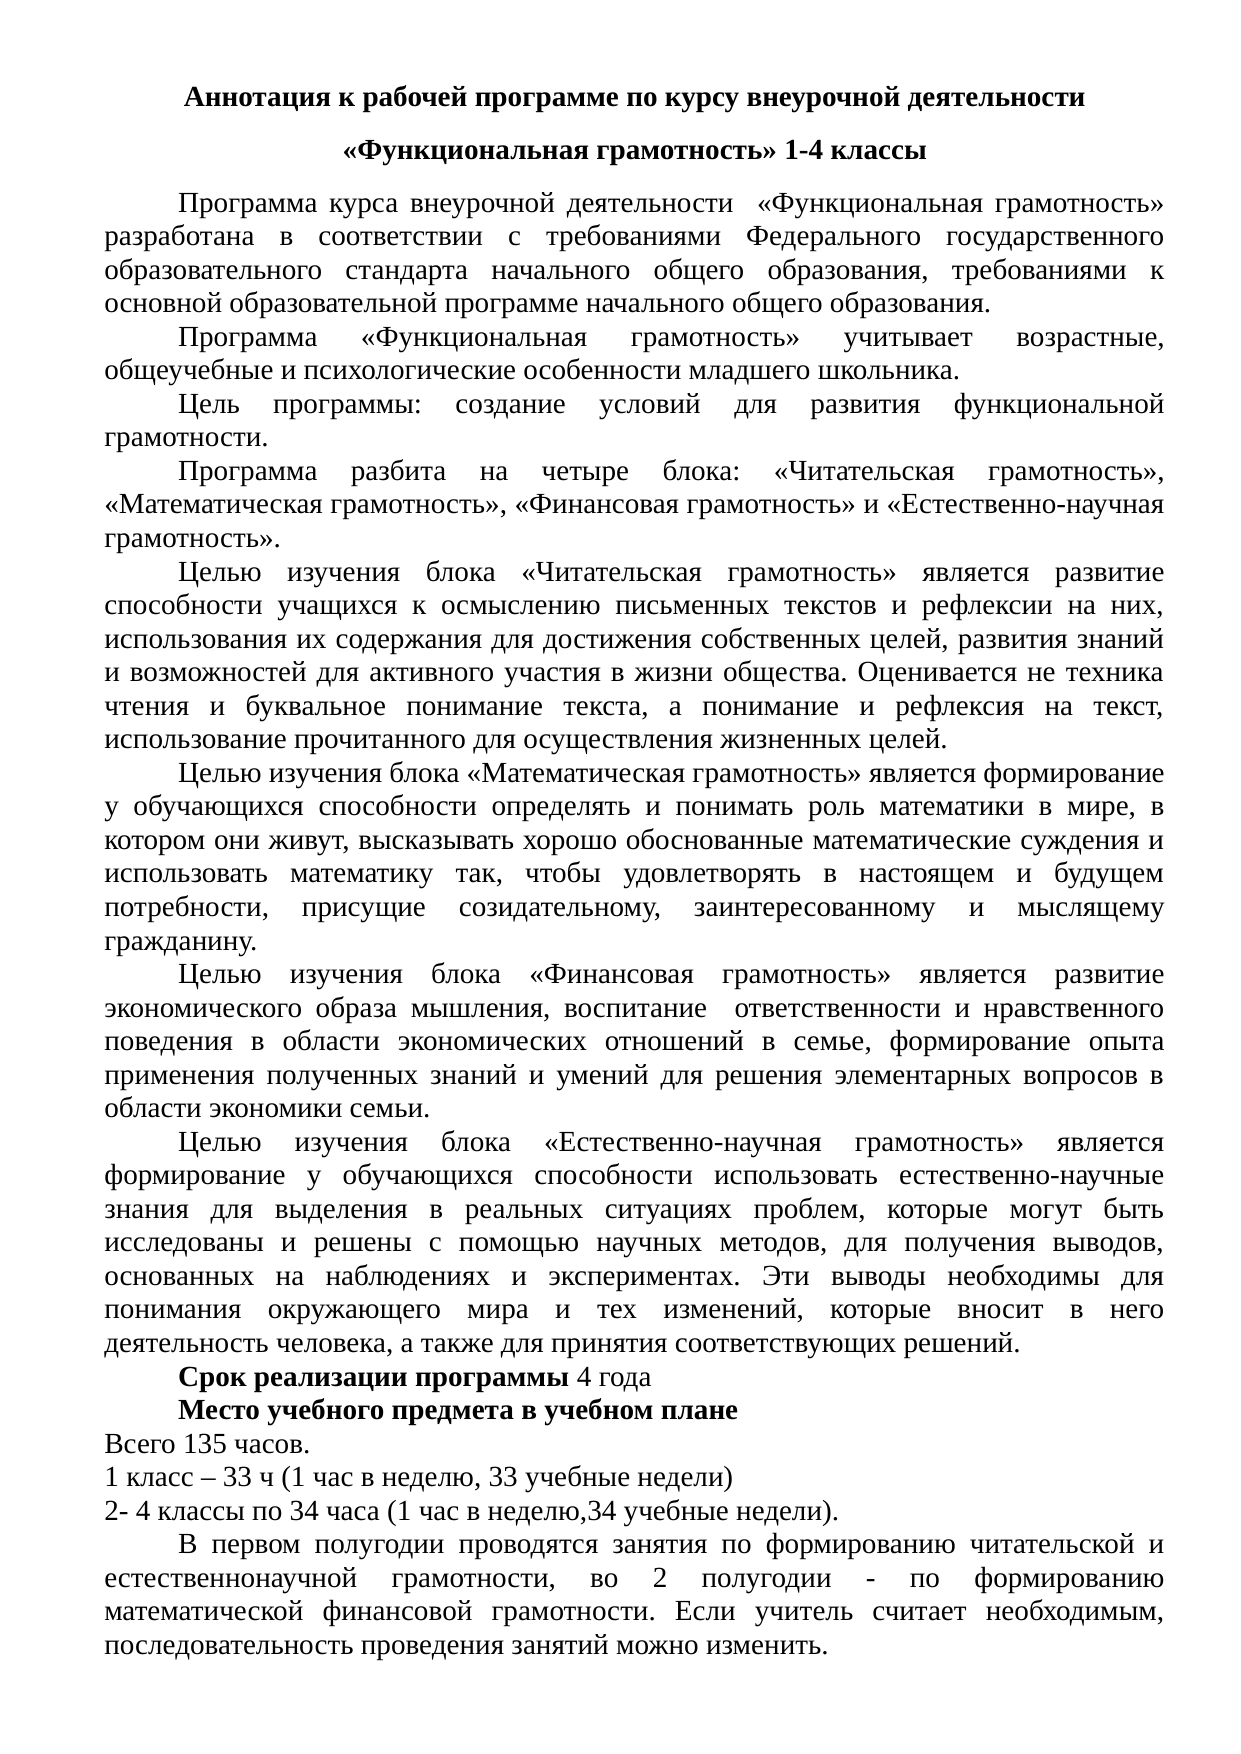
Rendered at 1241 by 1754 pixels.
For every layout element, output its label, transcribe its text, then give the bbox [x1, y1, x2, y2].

text Программа разбита на четыре блока: «Читательская грамотность», «Математическая грамотность», «Финансовая грамотность» и «Естественно-научная грамотность». [104, 453, 1165, 554]
text «Функциональная грамотность» 1-4 классы [104, 132, 1165, 166]
text Всего 135 часов. [104, 1426, 1165, 1459]
text В первом полугодии проводятся занятия по формированию читательской и естественнонаучной грамотности, во 2 полугодии - по формированию математической финансовой грамотности. Если учитель считает необходимым, последовательность проведения занятий можно изменить. [104, 1526, 1165, 1661]
text 1 класс – 33 ч (1 час в неделю, 33 учебные недели) [104, 1459, 1165, 1493]
text Целью изучения блока «Математическая грамотность» является формирование у обучающихся способности определять и понимать роль математики в мире, в котором они живут, высказывать хорошо обоснованные математические суждения и использовать математику так, чтобы удовлетворять в настоящем и будущем потребности, присущие созидательному, заинтересованному и мыслящему гражданину. [104, 755, 1165, 956]
text Программа курса внеурочной деятельности «Функциональная грамотность» разработана в соответствии с требованиями Федерального государственного образовательного стандарта начального общего образования, требованиями к основной образовательной программе начального общего образования. [104, 185, 1165, 319]
text Срок реализации программы 4 года [104, 1359, 1165, 1392]
text Целью изучения блока «Естественно-научная грамотность» является формирование у обучающихся способности использовать естественно-научные знания для выделения в реальных ситуациях проблем, которые могут быть исследованы и решены с помощью научных методов, для получения выводов, основанных на наблюдениях и экспериментах. Эти выводы необходимы для понимания окружающего мира и тех изменений, которые вносит в него деятельность человека, а также для принятия соответствующих решений. [104, 1124, 1165, 1359]
text 2- 4 классы по 34 часа (1 час в неделю,34 учебные недели). [104, 1493, 1165, 1526]
text Целью изучения блока «Читательская грамотность» является развитие способности учащихся к осмыслению письменных текстов и рефлексии на них, использования их содержания для достижения собственных целей, развития знаний и возможностей для активного участия в жизни общества. Оценивается не техника чтения и буквальное понимание текста, а понимание и рефлексия на текст, использование прочитанного для осуществления жизненных целей. [104, 554, 1165, 755]
text Цель программы: создание условий для развития функциональной грамотности. [104, 386, 1165, 453]
text Программа «Функциональная грамотность» учитывает возрастные, общеучебные и психологические особенности младшего школьника. [104, 319, 1165, 386]
text Место учебного предмета в учебном плане [104, 1392, 1165, 1426]
text Целью изучения блока «Финансовая грамотность» является развитие экономического образа мышления, воспитание ответственности и нравственного поведения в области экономических отношений в семье, формирование опыта применения полученных знаний и умений для решения элементарных вопросов в области экономики семьи. [104, 956, 1165, 1124]
text Аннотация к рабочей программе по курсу внеурочной деятельности [104, 79, 1165, 113]
